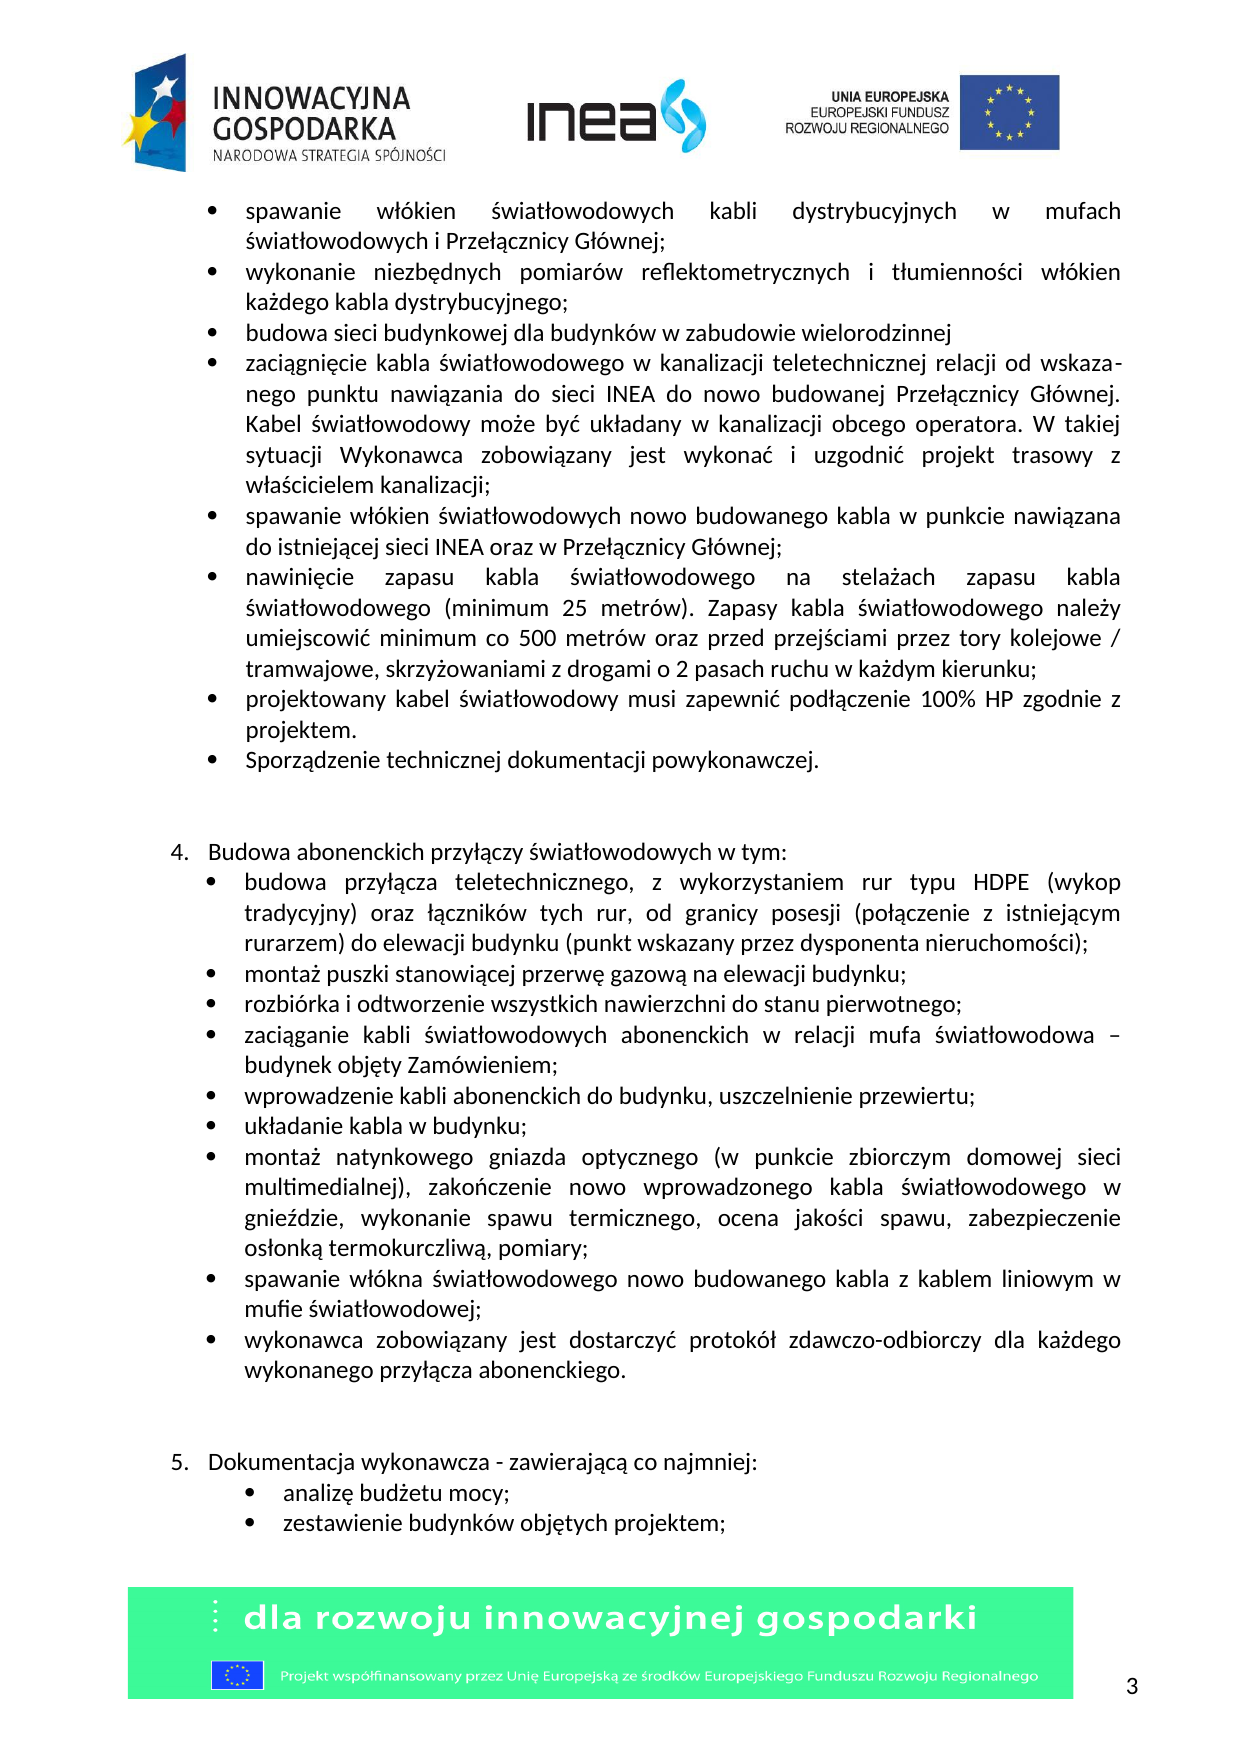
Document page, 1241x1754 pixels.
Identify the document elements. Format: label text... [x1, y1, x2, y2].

picture [127, 1587, 1074, 1699]
list wykonawca zobowiązany jest dostarczyć protokół zdawczo-odbiorczy dla każdego wykonanego przyłącza abonenckiego. [207, 1324, 1122, 1385]
list Dokumentacja wykonawcza - zawierającą co najmniej: [170, 1446, 1122, 1477]
list wykonanie niezbędnych pomiarów reflektometrycznych i tłumienności włókien każdego kabla dystrybucyjnego; [208, 256, 1122, 317]
list układanie kabla w budynku; [207, 1111, 1122, 1141]
list spawanie włókna światłowodowego nowo budowanego kabla z kablem liniowym w mufie światłowodowej; [207, 1263, 1122, 1324]
list rozbiórka i odtworzenie wszystkich nawierzchni do stanu pierwotnego; [207, 988, 1122, 1019]
list zaciąganie kabli światłowodowych abonenckich w relacji mufa światłowodowa – budynek objęty Zamówieniem; [207, 1019, 1122, 1080]
list wprowadzenie kabli abonenckich do budynku, uszczelnienie przewiertu; [207, 1080, 1122, 1111]
list zaciągnięcie kabla światłowodowego w kanalizacji teletechnicznej relacji od wskazanego punktu nawiązania do sieci INEA do nowo budowanej Przełącznicy Głównej. Kabel światłowodowy może być układany w kanalizacji obcego operatora. W takiej sytuacji Wykonawca zobowiązany jest wykonać i uzgodnić projekt trasowy z właścicielem kanalizacji; [208, 347, 1122, 500]
list budowa sieci budynkowej dla budynków w zabudowie wielorodzinnej [208, 317, 1122, 347]
list spawanie włókien światłowodowych nowo budowanego kabla w punkcie nawiązana do istniejącej sieci INEA oraz w Przełącznicy Głównej; [208, 500, 1122, 561]
list Sporządzenie technicznej dokumentacji powykonawczej. [208, 744, 1122, 775]
list projektowany kabel światłowodowy musi zapewnić podłączenie 100% HP zgodnie z projektem. [208, 683, 1122, 744]
list analizę budżetu mocy; [245, 1477, 1122, 1507]
list zestawienie budynków objętych projektem; [245, 1507, 1122, 1538]
list spawanie włókien światłowodowych kabli dystrybucyjnych w mufach światłowodowych i Przełącznicy Głównej; [208, 195, 1122, 256]
list budowa przyłącza teletechnicznego, z wykorzystaniem rur typu HDPE (wykop tradycyjny) oraz łączników tych rur, od granicy posesji (połączenie z istniejącym rurarzem) do elewacji budynku (punkt wskazany przez dysponenta nieruchomości); [207, 866, 1122, 958]
list montaż puszki stanowiącej przerwę gazową na elewacji budynku; [207, 958, 1122, 988]
list Budowa abonenckich przyłączy światłowodowych w tym: [170, 836, 1122, 866]
picture [121, 53, 1060, 172]
list nawinięcie zapasu kabla światłowodowego na stelażach zapasu kabla światłowodowego (minimum 25 metrów). Zapasy kabla światłowodowego należy umiejscowić minimum co 500 metrów oraz przed przejściami przez tory kolejowe / tramwajowe, skrzyżowaniami z drogami o 2 pasach ruchu w każdym kierunku; [208, 561, 1122, 683]
list montaż natynkowego gniazda optycznego (w punkcie zbiorczym domowej sieci multimedialnej), zakończenie nowo wprowadzonego kabla światłowodowego w gnieździe, wykonanie spawu termicznego, ocena jakości spawu, zabezpieczenie osłonką termokurczliwą, pomiary; [207, 1141, 1122, 1263]
